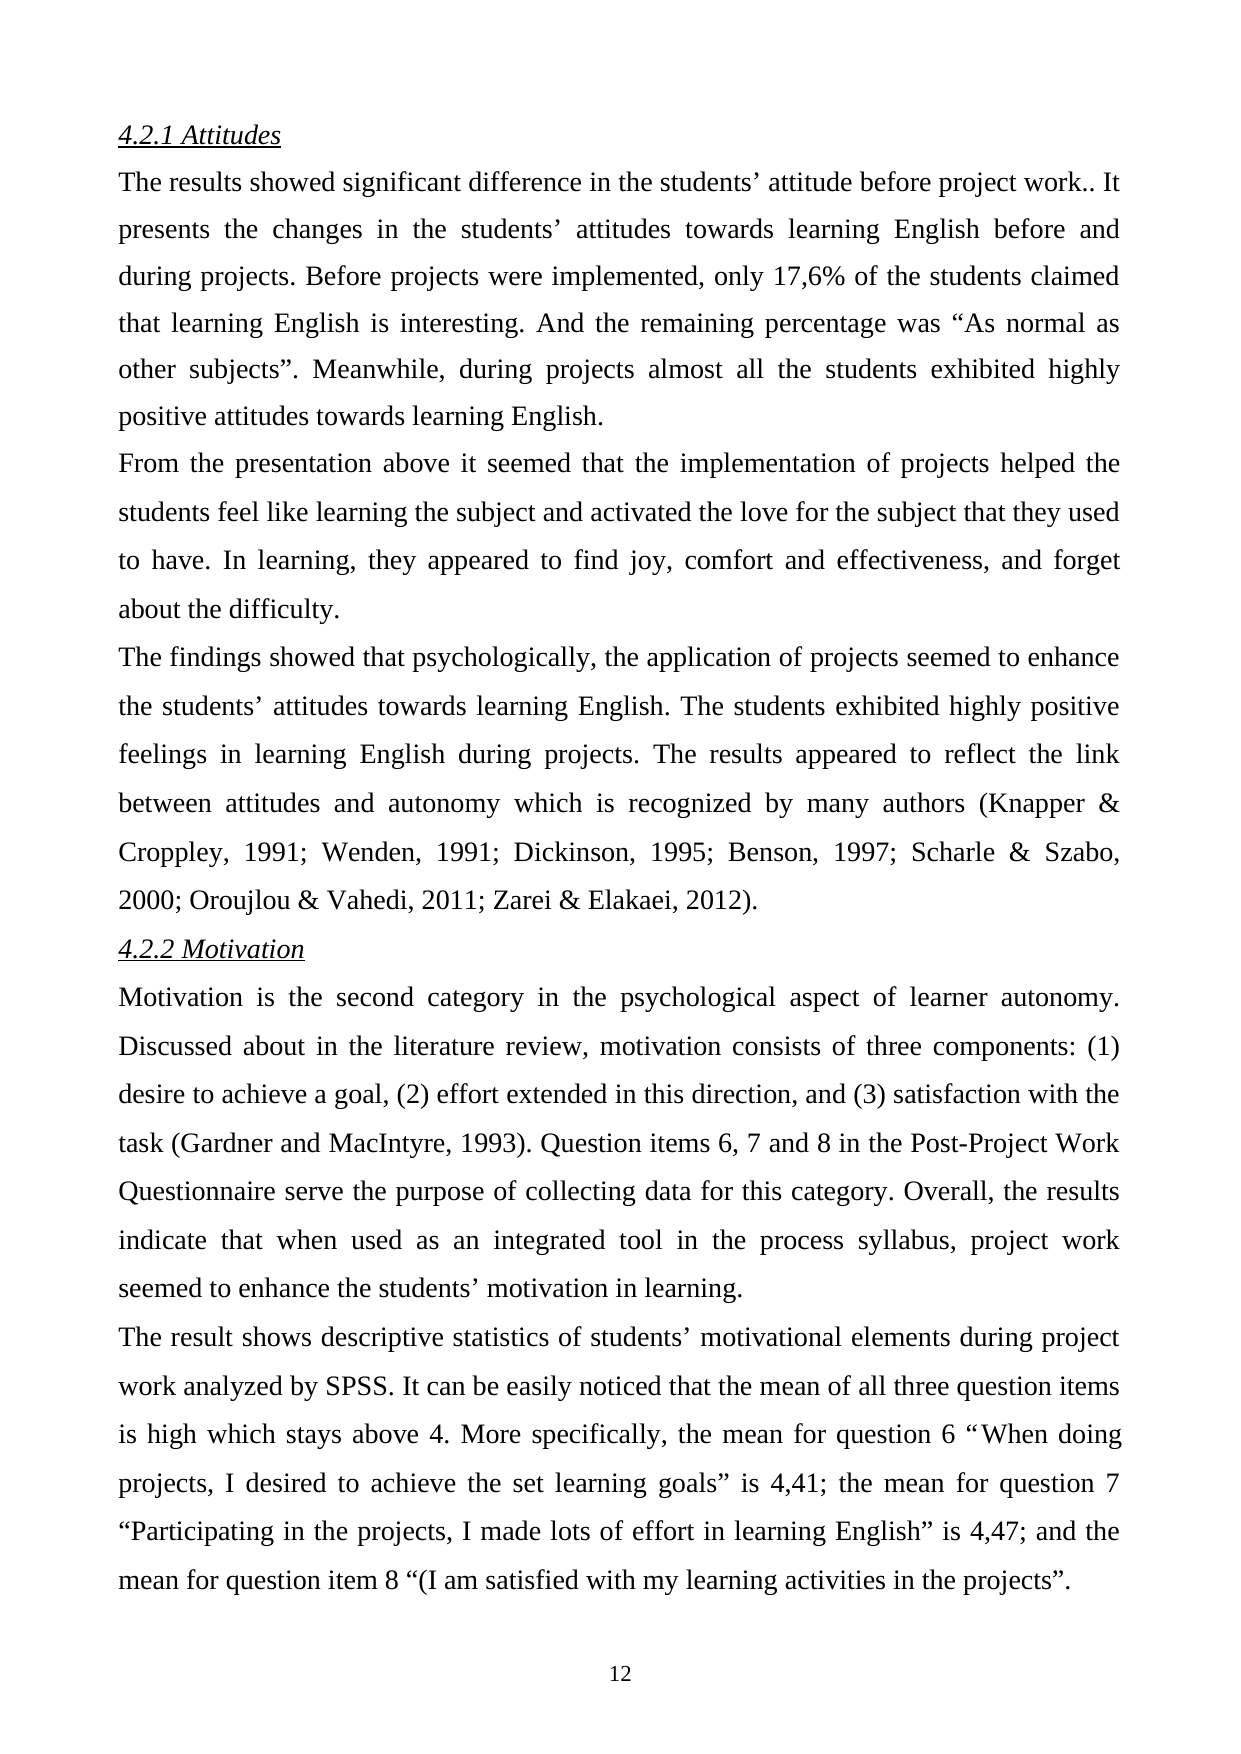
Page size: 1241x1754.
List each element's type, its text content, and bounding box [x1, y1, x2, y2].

text From the presentation above it seemed that the implementation of projects helped the students feel like learning the subject and activated the love for the subject that they used to have. In learning, they appeared to find joy, comfort and effectiveness, and forget about the difficulty. [118, 446, 1122, 624]
text Motivation is the second category in the psychological aspect of learner autonomy. Discussed about in the literature review, motivation consists of three components: (1) desire to achieve a goal, (2) effort extended in this direction, and (3) satisfaction with the task (Gardner and MacIntyre, 1993). Question items 6, 7 and 8 in the Post-Project Work Questionnaire serve the purpose of collecting data for this category. Overall, the results indicate that when used as an integrated tool in the process syllabus, project work seemed to enhance the students’ motivation in learning. [118, 980, 1122, 1304]
subtitle 4.2.1 Attitudes [118, 118, 1122, 151]
text The result shows descriptive statistics of students’ motivational elements during project work analyzed by SPSS. It can be easily noticed that the mean of all three question items is high which stays above 4. More specifically, the mean for question 6 “When doing projects, I desired to achieve the set learning goals” is 4,41; the mean for question 7 “Participating in the projects, I made lots of effort in learning English” is 4,47; and the mean for question item 8 “(I am satisfied with my learning activities in the projects”. [118, 1320, 1122, 1595]
text The results showed significant difference in the students’ attitude before project work.. It presents the changes in the students’ attitudes towards learning English before and during projects. Before projects were implemented, only 17,6% of the students claimed that learning English is interesting. And the remaining percentage was “As normal as other subjects”. Meanwhile, during projects almost all the students exhibited highly positive attitudes towards learning English. [118, 165, 1122, 432]
text The findings showed that psychologically, the application of projects seemed to enhance the students’ attitudes towards learning English. The students exhibited highly positive feelings in learning English during projects. The results appeared to reflect the link between attitudes and autonomy which is recognized by many authors (Knapper & Croppley, 1991; Wenden, 1991; Dickinson, 1995; Benson, 1997; Scharle & Szabo, 2000; Oroujlou & Vahedi, 2011; Zarei & Elakaei, 2012). [118, 640, 1122, 916]
subtitle 4.2.2 Motivation [118, 932, 1122, 964]
